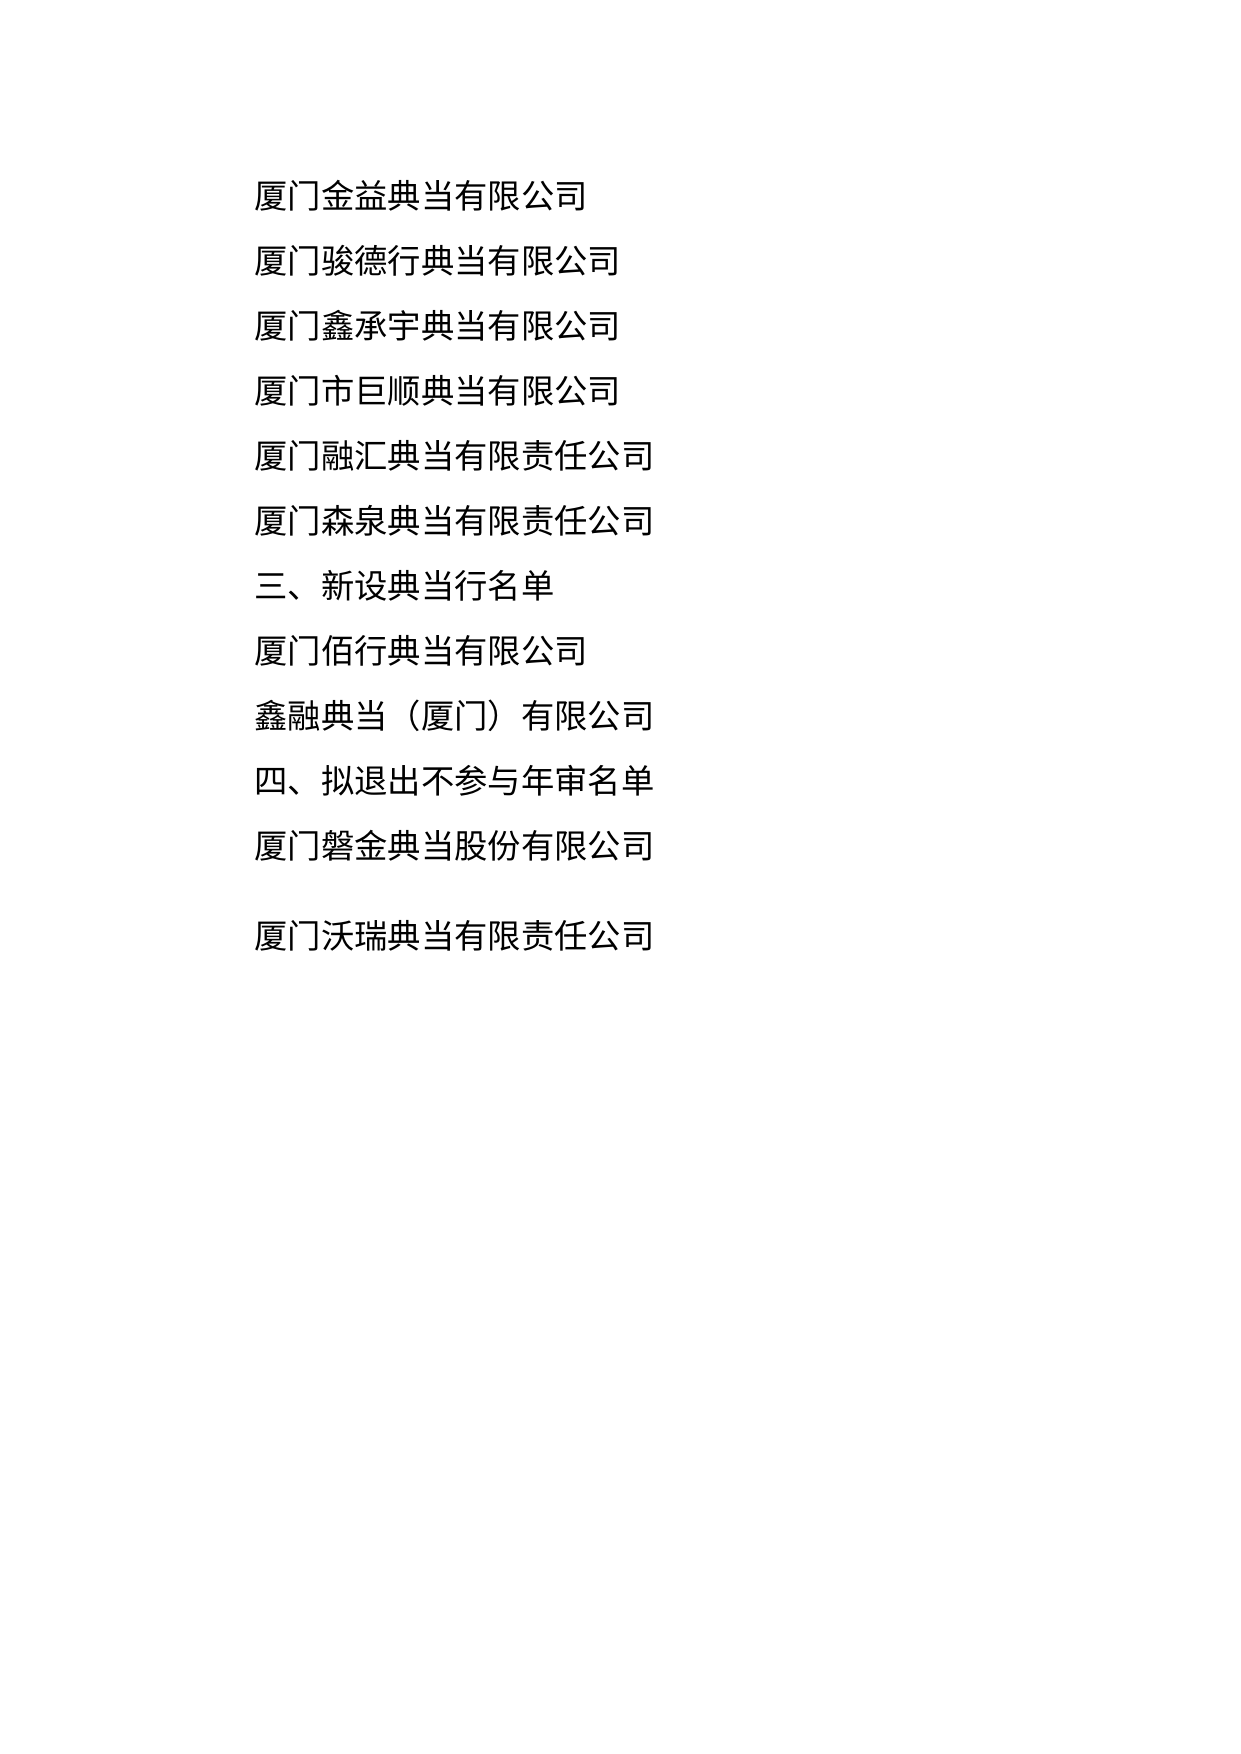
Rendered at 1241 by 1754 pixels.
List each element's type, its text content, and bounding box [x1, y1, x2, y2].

text 厦门融汇典当有限责任公司 [187, 422, 1053, 487]
text 厦门市巨顺典当有限公司 [187, 357, 1053, 422]
text 厦门森泉典当有限责任公司 [187, 487, 1053, 552]
text 厦门磐金典当股份有限公司 [187, 812, 1053, 877]
text 厦门金益典当有限公司 [187, 162, 1053, 227]
text 鑫融典当（厦门）有限公司 [187, 682, 1053, 747]
text 厦门佰行典当有限公司 [187, 617, 1053, 682]
text 厦门鑫承宇典当有限公司 [187, 292, 1053, 357]
text 三、新设典当行名单 [187, 552, 1053, 617]
text 厦门骏德行典当有限公司 [187, 227, 1053, 292]
text 四、拟退出不参与年审名单 [187, 747, 1053, 812]
text 厦门沃瑞典当有限责任公司 [187, 901, 1053, 966]
